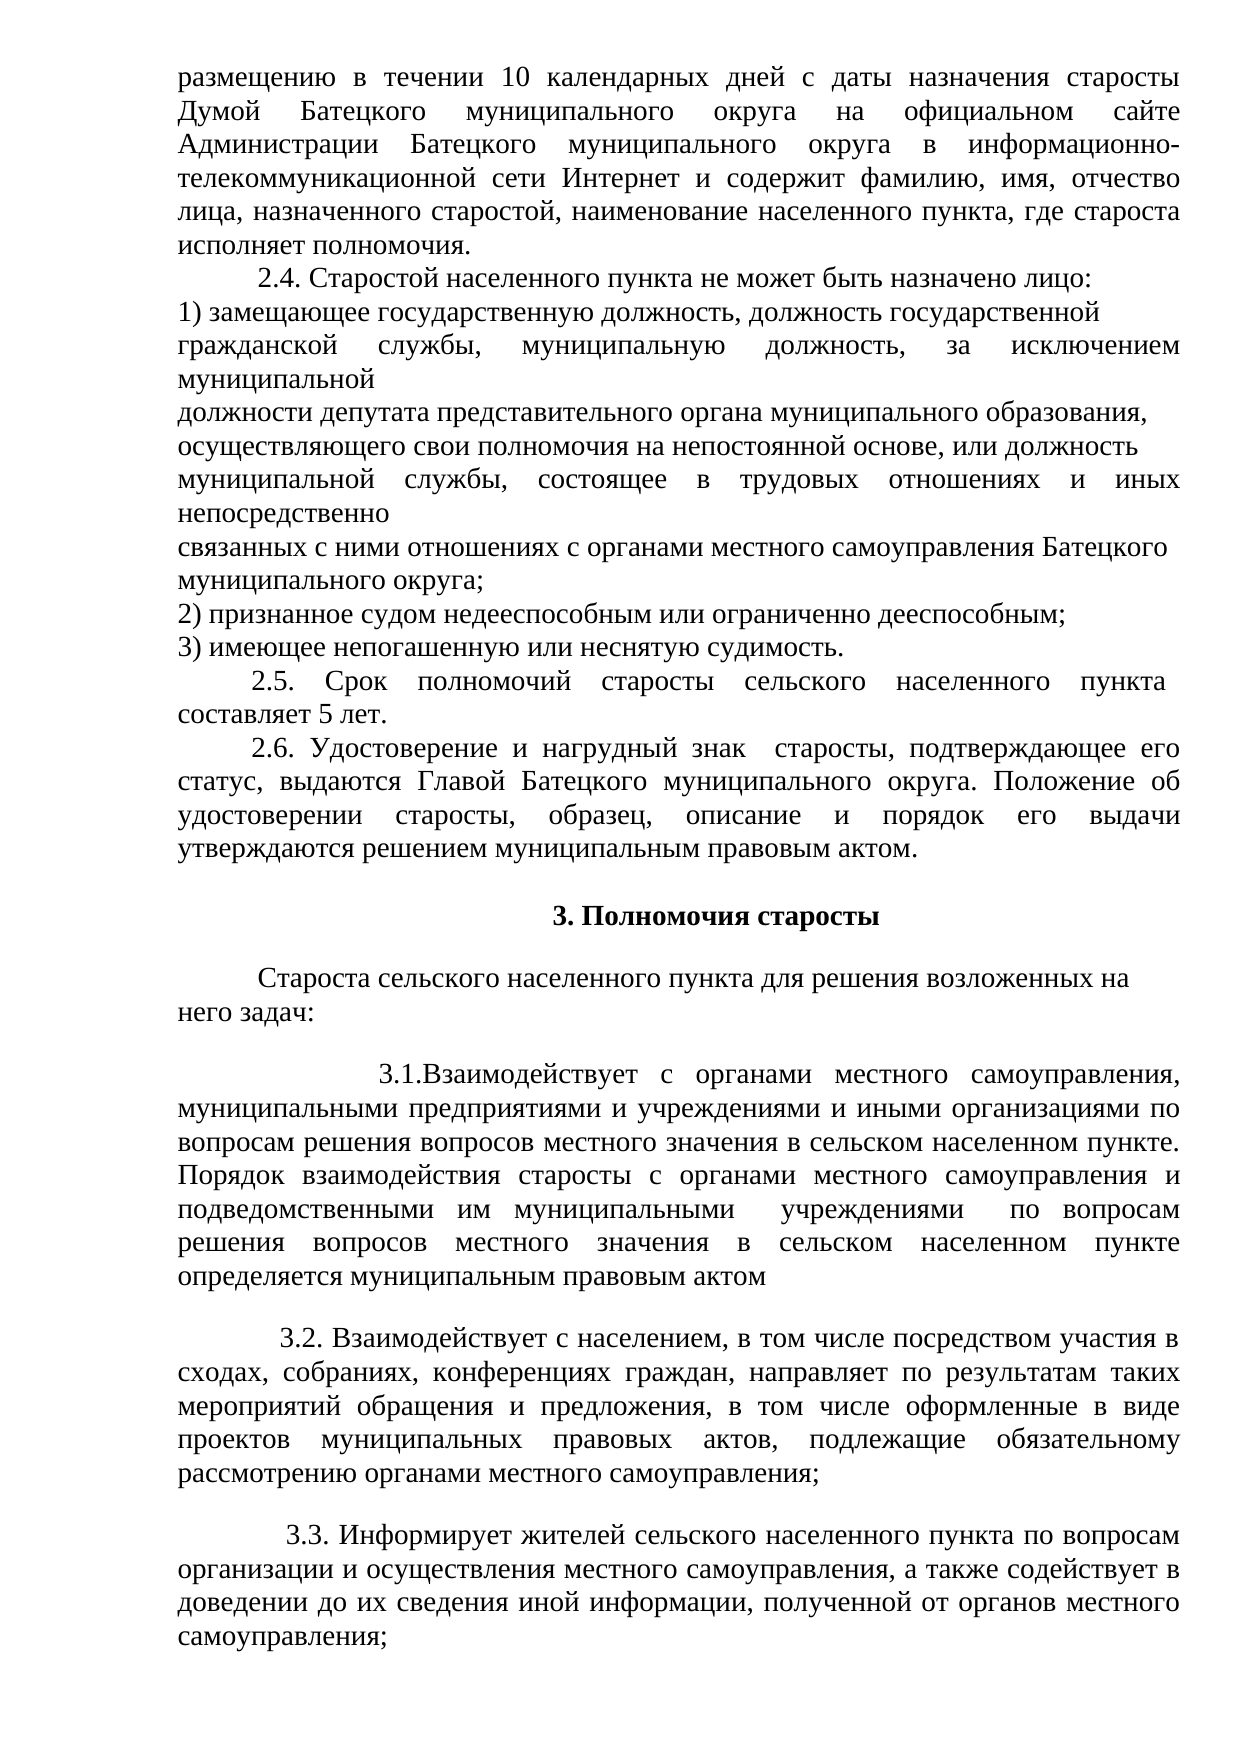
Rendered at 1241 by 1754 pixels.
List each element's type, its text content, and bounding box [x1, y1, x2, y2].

text должности депутата представительного органа муниципального образования, [177, 394, 1181, 428]
text муниципальной службы, состоящее в трудовых отношениях и иных непосредственно [177, 462, 1181, 529]
text связанных с ними отношениях с органами местного самоуправления Батецкого [177, 529, 1181, 562]
text 2.4. Старостой населенного пункта не может быть назначено лицо: [177, 260, 1181, 294]
text 3. Полномочия старосты [177, 898, 1181, 931]
text осуществляющего свои полномочия на непостоянной основе, или должность [177, 428, 1181, 462]
text гражданской службы, муниципальную должность, за исключением муниципальной [177, 327, 1181, 394]
text 3) имеющее непогашенную или неснятую судимость. [177, 629, 1181, 663]
text 3.1.Взаимодействует с органами местного самоуправления, муниципальными предприятиями и учреждениями и иными организациями по вопросам решения вопросов местного значения в сельском населенном пункте. Порядок взаимодействия старосты с органами местного самоуправления и подведомственными им муниципальными учреждениями по вопросам решения вопросов местного значения в сельском населенном пункте определяется муниципальным правовым актом [177, 1057, 1181, 1291]
text 3.2. Взаимодействует с населением, в том числе посредством участия в сходах, собраниях, конференциях граждан, направляет по результатам таких мероприятий обращения и предложения, в том числе оформленные в виде проектов муниципальных правовых актов, подлежащие обязательному рассмотрению органами местного самоуправления; [177, 1321, 1181, 1488]
text 1) замещающее государственную должность, должность государственной [177, 294, 1181, 327]
text Староста сельского населенного пункта для решения возложенных на него задач: [177, 960, 1181, 1027]
list 2.5. Срок полномочий старосты сельского населенного пункта составляет 5 лет. [177, 663, 1167, 730]
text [177, 59, 1181, 260]
text 3.3. Информирует жителей сельского населенного пункта по вопросам организации и осуществления местного самоуправления, а также содействует в доведении до их сведения иной информации, полученной от органов местного самоуправления; [177, 1517, 1181, 1652]
text 2) признанное судом недееспособным или ограниченно дееспособным; [177, 596, 1181, 629]
text 2.6. Удостоверение и нагрудный знак старосты, подтверждающее его статус, выдаются Главой Батецкого муниципального округа. Положение об удостоверении старосты, образец, описание и порядок его выдачи утверждаются решением муниципальным правовым актом. [177, 730, 1181, 864]
text муниципального округа; [177, 562, 1181, 596]
